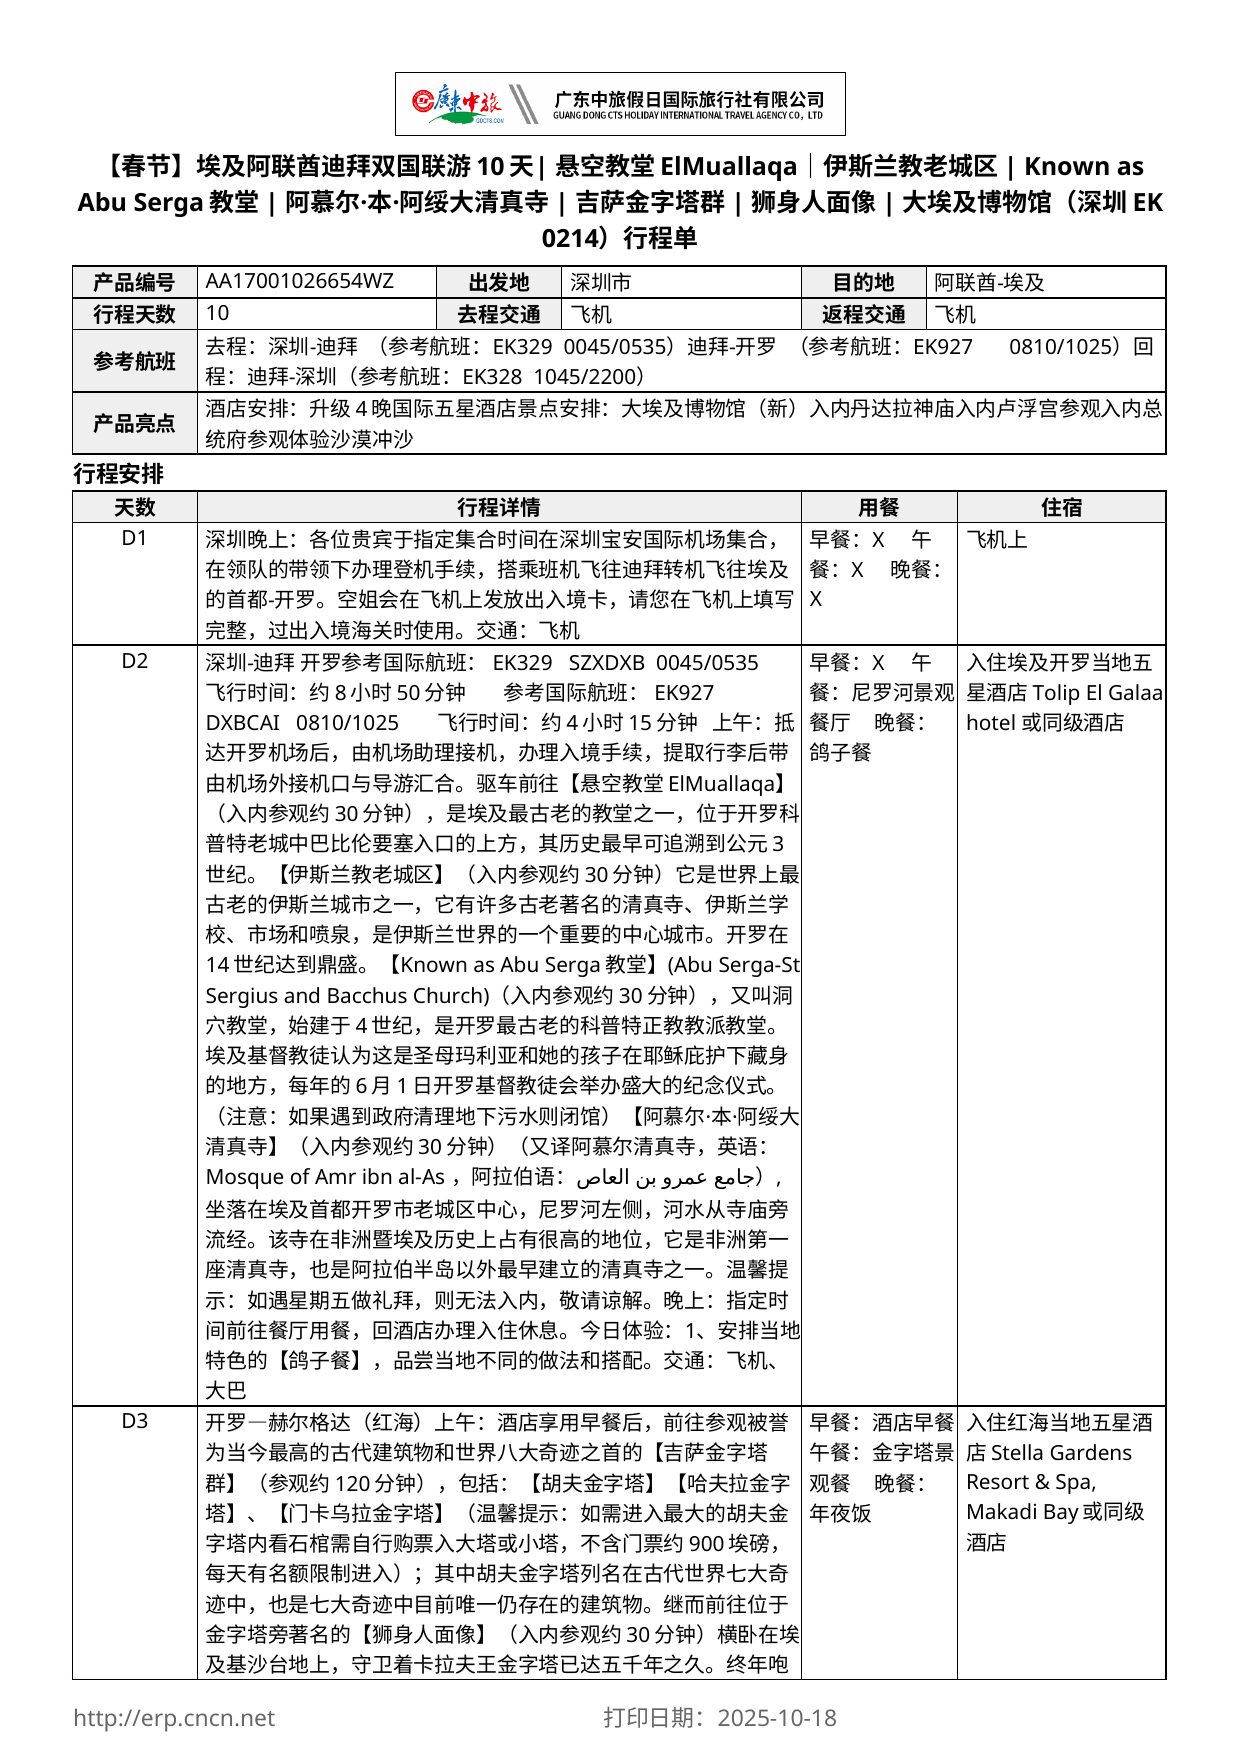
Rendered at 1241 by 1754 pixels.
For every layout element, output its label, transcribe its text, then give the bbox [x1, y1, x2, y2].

table_header 目的地 [802, 267, 926, 297]
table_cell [802, 1407, 957, 1679]
table_cell 行程天数 [73, 299, 197, 329]
table_cell 去程：深圳-迪拜 （参考航班：EK329 0045/0535） [198, 330, 1165, 391]
table_cell 开罗—赫尔格达（红海） [198, 1407, 801, 1679]
table_header 用餐 [802, 492, 957, 522]
table_cell 参考航班 [73, 330, 197, 391]
table_header 行程详情 [198, 492, 801, 522]
table_cell 深圳-迪拜 开罗 [198, 646, 801, 1405]
table_cell D3 [73, 1407, 197, 1679]
picture [396, 73, 845, 135]
table_cell 返程交通 [802, 299, 926, 329]
text 【春节】埃及阿联酋迪拜双国联游10天| 悬空教堂ElMuallaqa｜伊斯兰教老城区 | Known as Abu Serga教堂 | 阿慕尔·本·阿绥大清真寺 | 吉萨金字塔群 | 狮身人面像 | 大埃及博物馆（深圳EK 0214）行程单 [73, 146, 1167, 255]
table_header 产品编号 [73, 267, 197, 297]
table_cell 早餐：X 午餐：X 晚餐：X [802, 523, 957, 644]
table_header 出发地 [437, 267, 561, 297]
table_cell 酒店安排： [198, 393, 1165, 453]
table_header 天数 [73, 492, 197, 522]
table_cell 10 [198, 299, 436, 329]
table_header 住宿 [958, 492, 1165, 522]
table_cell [958, 1407, 1165, 1679]
table_header AA17001026654WZ [198, 267, 436, 297]
table_header 阿联酋-埃及 [927, 267, 1165, 297]
table_cell 去程交通 [437, 299, 561, 329]
table_cell D2 [73, 646, 197, 1405]
table_cell 入住埃及开罗当地五星酒店Tolip El Galaa hotel 或同级酒店 [958, 646, 1165, 1405]
text 行程安排 [73, 456, 1167, 489]
table_header 深圳市 [562, 267, 801, 297]
table_cell 飞机上 [958, 523, 1165, 644]
table_cell 飞机 [562, 299, 801, 329]
table_cell 深圳 [198, 523, 801, 644]
table_cell 产品亮点 [73, 393, 197, 453]
table_cell D1 [73, 523, 197, 644]
table_cell 早餐：X 午餐：尼罗河景观餐厅 晚餐：鸽子餐 [802, 646, 957, 1405]
table_cell 飞机 [927, 299, 1165, 329]
